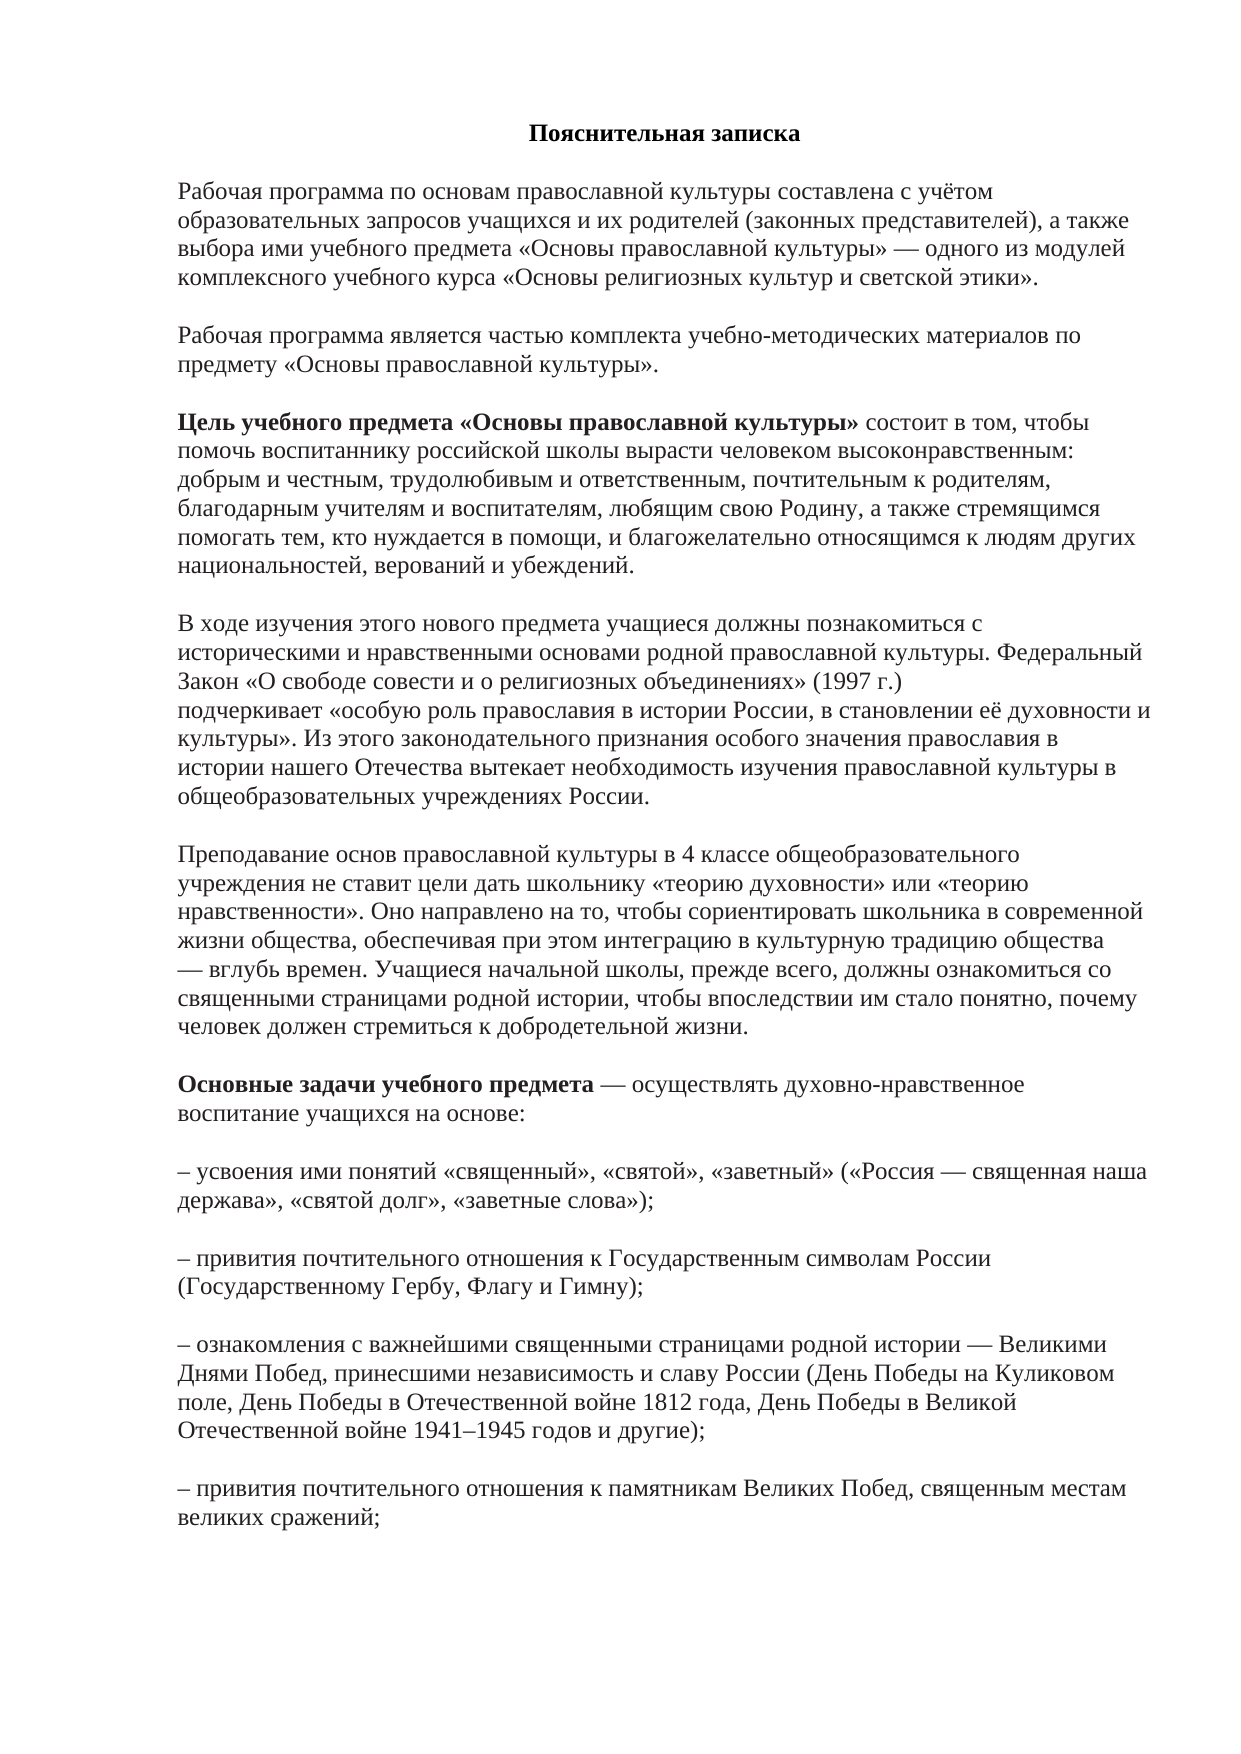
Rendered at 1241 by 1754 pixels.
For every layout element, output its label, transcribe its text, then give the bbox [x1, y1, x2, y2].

text – усвоения ими понятий «священный», «святой», «заветный» («Россия — священная наша держава», «святой долг», «заветные слова»); [177, 1156, 1152, 1213]
text – привития почтительного отношения к Государственным символам России (Государственному Гербу, Флагу и Гимну); [177, 1243, 1152, 1300]
text – ознакомления с важнейшими священными страницами родной истории — Великими Днями Побед, принесшими независимость и славу России (День Победы на Куликовом поле, День Победы в Отечественной войне 1812 года, День Победы в Великой Отечественной войне 1941–1945 годов и другие); [177, 1329, 1152, 1444]
text Преподавание основ православной культуры в 4 классе общеобразовательного учреждения не ставит цели дать школьнику «теорию духовности» или «теорию нравственности». Оно направлено на то, чтобы сориентировать школьника в современной жизни общества, обеспечивая при этом интеграцию в культурную традицию общества — вглубь времен. Учащиеся начальной школы, прежде всего, должны ознакомиться со священными страницами родной истории, чтобы впоследствии им стало понятно, почему человек должен стремиться к добродетельной жизни. [177, 839, 1152, 1040]
text Пояснительная записка [177, 118, 1152, 147]
text В ходе изучения этого нового предмета учащиеся должны познакомиться с историческими и нравственными основами родной православной культуры. Федеральный Закон «О свободе совести и о религиозных объединениях» (1997 г.) подчеркивает «особую роль православия в истории России, в становлении её духовности и культуры». Из этого законодательного признания особого значения православия в истории нашего Отечества вытекает необходимость изучения православной культуры в общеобразовательных учреждениях России. [177, 608, 1152, 810]
text Основные задачи учебного предмета — осуществлять духовно-нравственное воспитание учащихся на основе: [177, 1069, 1152, 1127]
text – привития почтительного отношения к памятникам Великих Побед, священным местам великих сражений; [177, 1473, 1152, 1531]
text Рабочая программа является частью комплекта учебно-методических материалов по предмету «Основы православной культуры». [177, 320, 1152, 378]
text Цель учебного предмета «Основы православной культуры» состоит в том, чтобы помочь воспитаннику российской школы вырасти человеком высоконравственным: добрым и честным, трудолюбивым и ответственным, почтительным к родителям, благодарным учителям и воспитателям, любящим свою Родину, а также стремящимся помогать тем, кто нуждается в помощи, и благожелательно относящимся к людям других национальностей, верований и убеждений. [177, 407, 1152, 579]
text Рабочая программа по основам православной культуры составлена с учётом образовательных запросов учащихся и их родителей (законных представителей), а также выбора ими учебного предмета «Основы православной культуры» — одного из модулей комплексного учебного курса «Основы религиозных культур и светской этики». [177, 176, 1152, 291]
